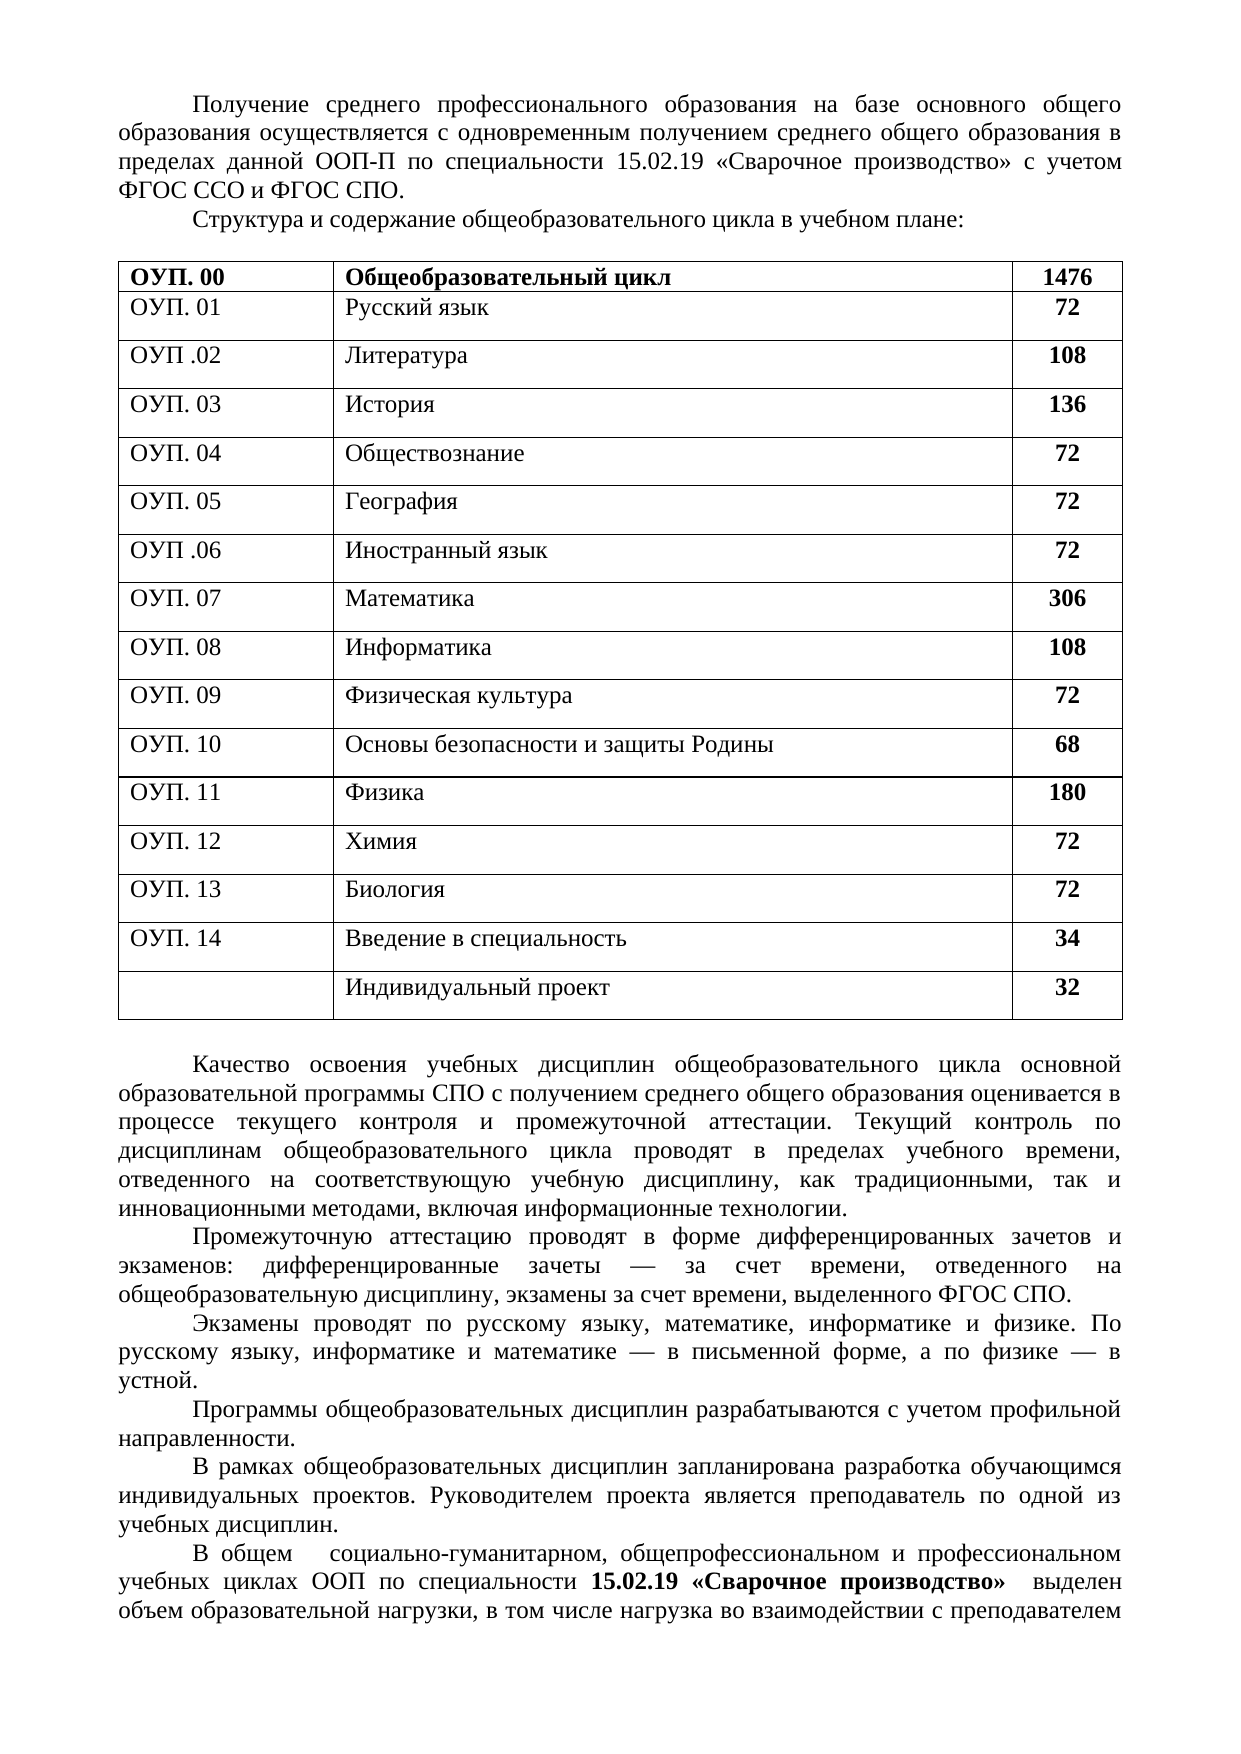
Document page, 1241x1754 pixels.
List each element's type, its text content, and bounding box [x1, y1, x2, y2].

table_cell 72 [1013, 826, 1122, 873]
table_cell 108 [1013, 632, 1122, 679]
table_cell ОУП. 05 [119, 486, 333, 534]
table_cell 180 [1013, 778, 1122, 825]
table_cell Информатика [334, 632, 1012, 679]
table_cell 136 [1013, 389, 1122, 437]
table_cell ОУП. 07 [119, 583, 333, 631]
table_cell ОУП. 14 [119, 923, 333, 971]
table_cell ОУП. 10 [119, 729, 333, 776]
text Экзамены проводят по русскому языку, математике, информатике и физике. По русскому языку, информатике и математике — в письменной форме, а по физике — в устной. [118, 1308, 1122, 1394]
text Программы общеобразовательных дисциплин разрабатываются с учетом профильной направленности. [118, 1394, 1122, 1451]
table_cell ОУП .02 [119, 341, 333, 388]
table_cell Физическая культура [334, 680, 1012, 728]
table_cell История [334, 389, 1012, 437]
table_header 1476 [1013, 262, 1122, 291]
text Качество освоения учебных дисциплин общеобразовательного цикла основной образовательной программы СПО с получением среднего общего образования оценивается в процессе текущего контроля и промежуточной аттестации. Текущий контроль по дисциплинам общеобразовательного цикла проводят в пределах учебного времени, отведенного на соответствующую учебную дисциплину, как традиционными, так и инновационными методами, включая информационные технологии. [118, 1049, 1122, 1221]
table_cell Русский язык [334, 292, 1012, 339]
table_cell 72 [1013, 535, 1122, 582]
table_cell ОУП .06 [119, 535, 333, 582]
table_cell География [334, 486, 1012, 534]
text В рамках общеобразовательных дисциплин запланирована разработка обучающимся индивидуальных проектов. Руководителем проекта является преподаватель по одной из учебных дисциплин. [118, 1451, 1122, 1538]
table_header Общеобразовательный цикл [334, 262, 1012, 291]
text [118, 1538, 1122, 1624]
table_cell 72 [1013, 875, 1122, 922]
table_cell 108 [1013, 341, 1122, 388]
table_cell ОУП. 01 [119, 292, 333, 339]
table_cell ОУП. 13 [119, 875, 333, 922]
table_cell ОУП. 09 [119, 680, 333, 728]
table_cell Химия [334, 826, 1012, 873]
table_cell 72 [1013, 486, 1122, 534]
table_cell Введение в специальность [334, 923, 1012, 971]
table_cell 32 [1013, 972, 1122, 1019]
table_cell 72 [1013, 292, 1122, 339]
table_cell 72 [1013, 680, 1122, 728]
text Промежуточную аттестацию проводят в форме дифференцированных зачетов и экзаменов: дифференцированные зачеты — за счет времени, отведенного на общеобразовательную дисциплину, экзамены за счет времени, выделенного ФГОС СПО. [118, 1221, 1122, 1308]
table_cell ОУП. 04 [119, 438, 333, 485]
table_cell 72 [1013, 438, 1122, 485]
table_cell ОУП. 08 [119, 632, 333, 679]
table_cell Литература [334, 341, 1012, 388]
table_cell ОУП. 11 [119, 778, 333, 825]
table_cell 34 [1013, 923, 1122, 971]
table_header ОУП. 00 [119, 262, 333, 291]
text Получение среднего профессионального образования на базе основного общего образования осуществляется с одновременным получением среднего общего образования в пределах данной ООП-П по специальности 15.02.19 «Сварочное производство» с учетом ФГОС ССО и ФГОС СПО. [118, 89, 1122, 204]
table_cell 306 [1013, 583, 1122, 631]
table_cell Физика [334, 778, 1012, 825]
table_cell Иностранный язык [334, 535, 1012, 582]
table_cell [119, 972, 333, 1019]
table_cell Основы безопасности и защиты Родины [334, 729, 1012, 776]
table_cell Биология [334, 875, 1012, 922]
table_cell ОУП. 03 [119, 389, 333, 437]
table_cell Математика [334, 583, 1012, 631]
table_cell 68 [1013, 729, 1122, 776]
table_cell Индивидуальный проект [334, 972, 1012, 1019]
table_cell ОУП. 12 [119, 826, 333, 873]
text Структура и содержание общеобразовательного цикла в учебном плане: [118, 204, 1122, 232]
table_cell Обществознание [334, 438, 1012, 485]
